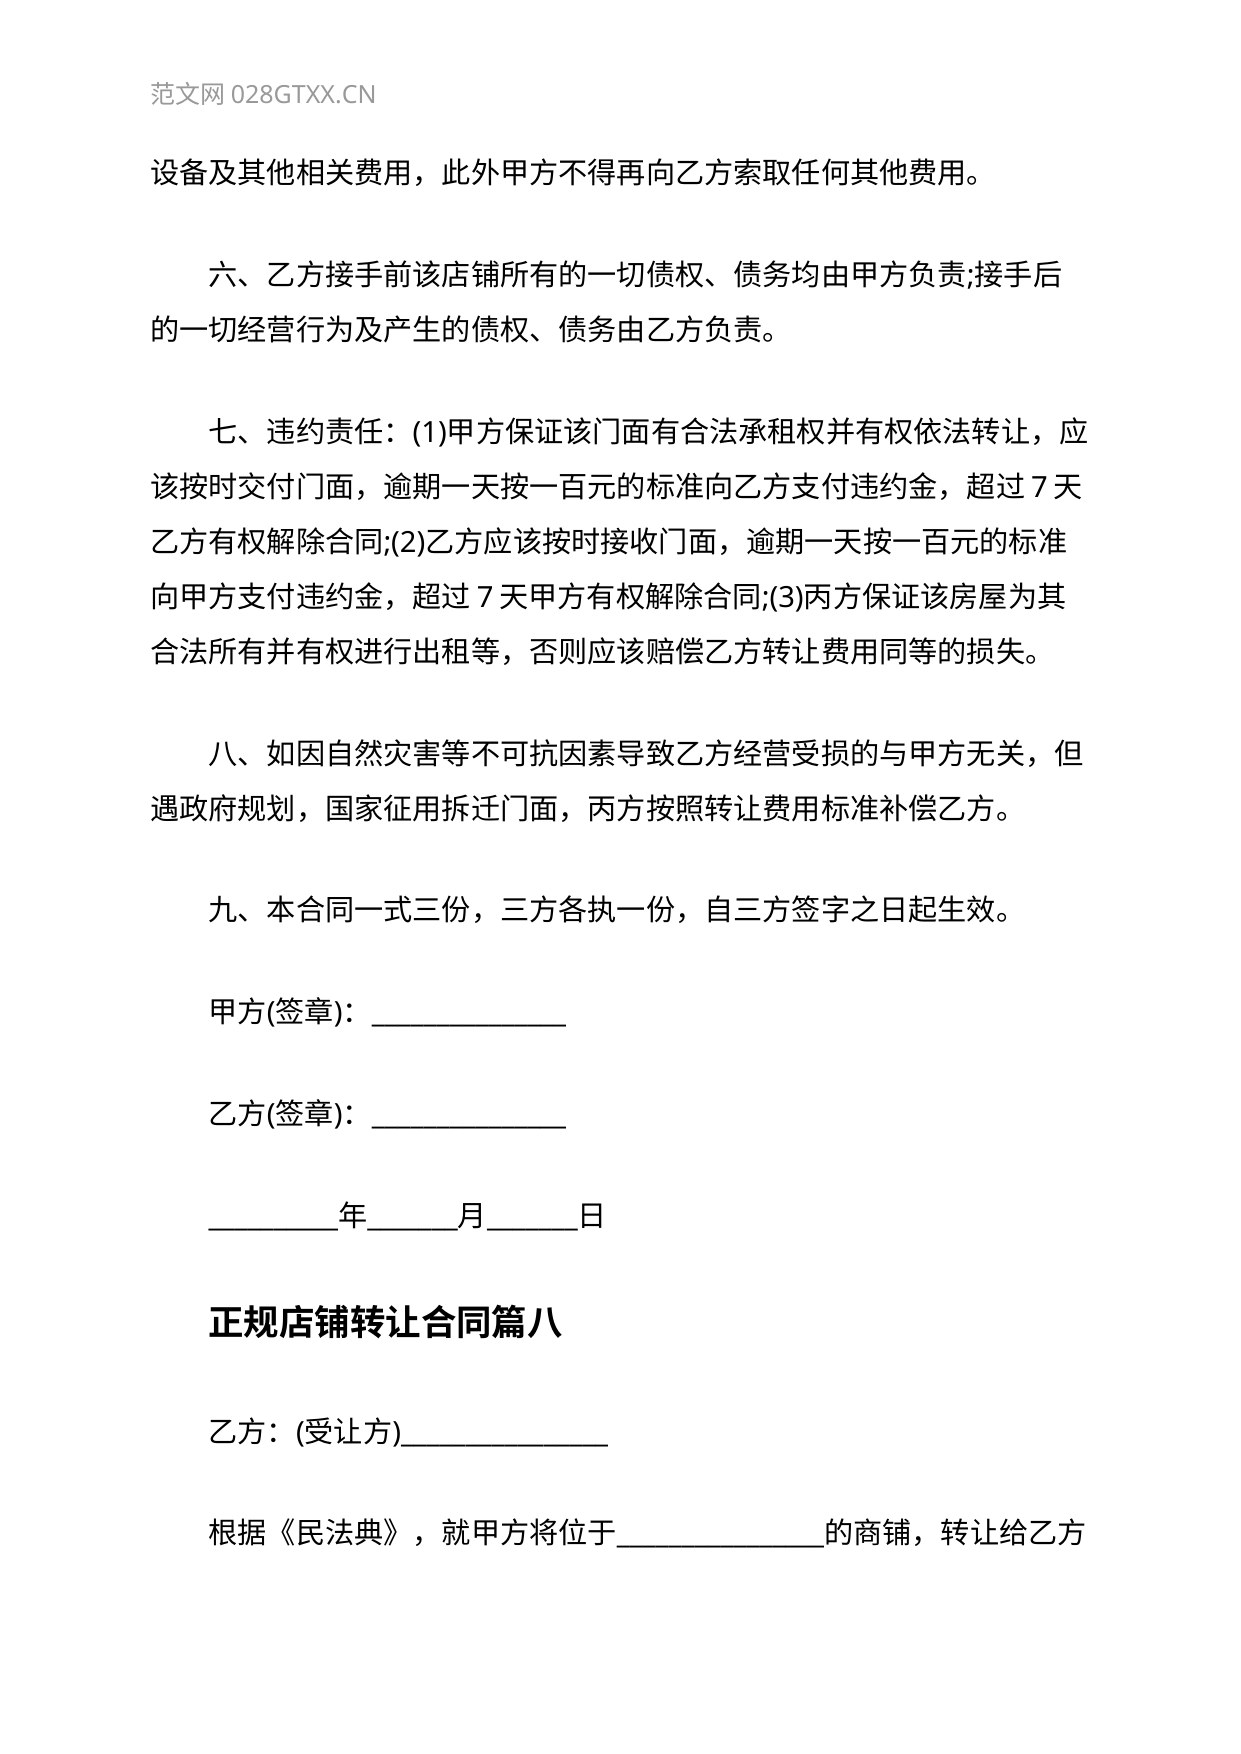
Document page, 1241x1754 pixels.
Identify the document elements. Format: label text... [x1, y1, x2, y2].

text 六、乙方接手前该店铺所有的一切债权、债务均由甲方负责;接手后的一切经营行为及产生的债权、债务由乙方负责。 [150, 252, 1090, 349]
text __________年_______月_______日 [150, 1193, 1090, 1235]
text 乙方(签章)：_______________ [150, 1091, 1090, 1133]
text 七、违约责任：(1)甲方保证该门面有合法承租权并有权依法转让，应该按时交付门面，逾期一天按一百元的标准向乙方支付违约金，超过7天乙方有权解除合同;(2)乙方应该按时接收门面，逾期一天按一百元的标准向甲方支付违约金，超过7天甲方有权解除合同;(3)丙方保证该房屋为其合法所有并有权进行出租等，否则应该赔偿乙方转让费用同等的损失。 [150, 408, 1090, 671]
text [150, 1510, 1090, 1552]
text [150, 150, 1090, 192]
text 甲方(签章)：_______________ [150, 989, 1090, 1031]
text 正规店铺转让合同篇八 [150, 1295, 1090, 1346]
text 九、本合同一式三份，三方各执一份，自三方签字之日起生效。 [150, 887, 1090, 929]
text 八、如因自然灾害等不可抗因素导致乙方经营受损的与甲方无关，但遇政府规划，国家征用拆迁门面，丙方按照转让费用标准补偿乙方。 [150, 730, 1090, 827]
text 乙方：(受让方)________________ [150, 1408, 1090, 1451]
